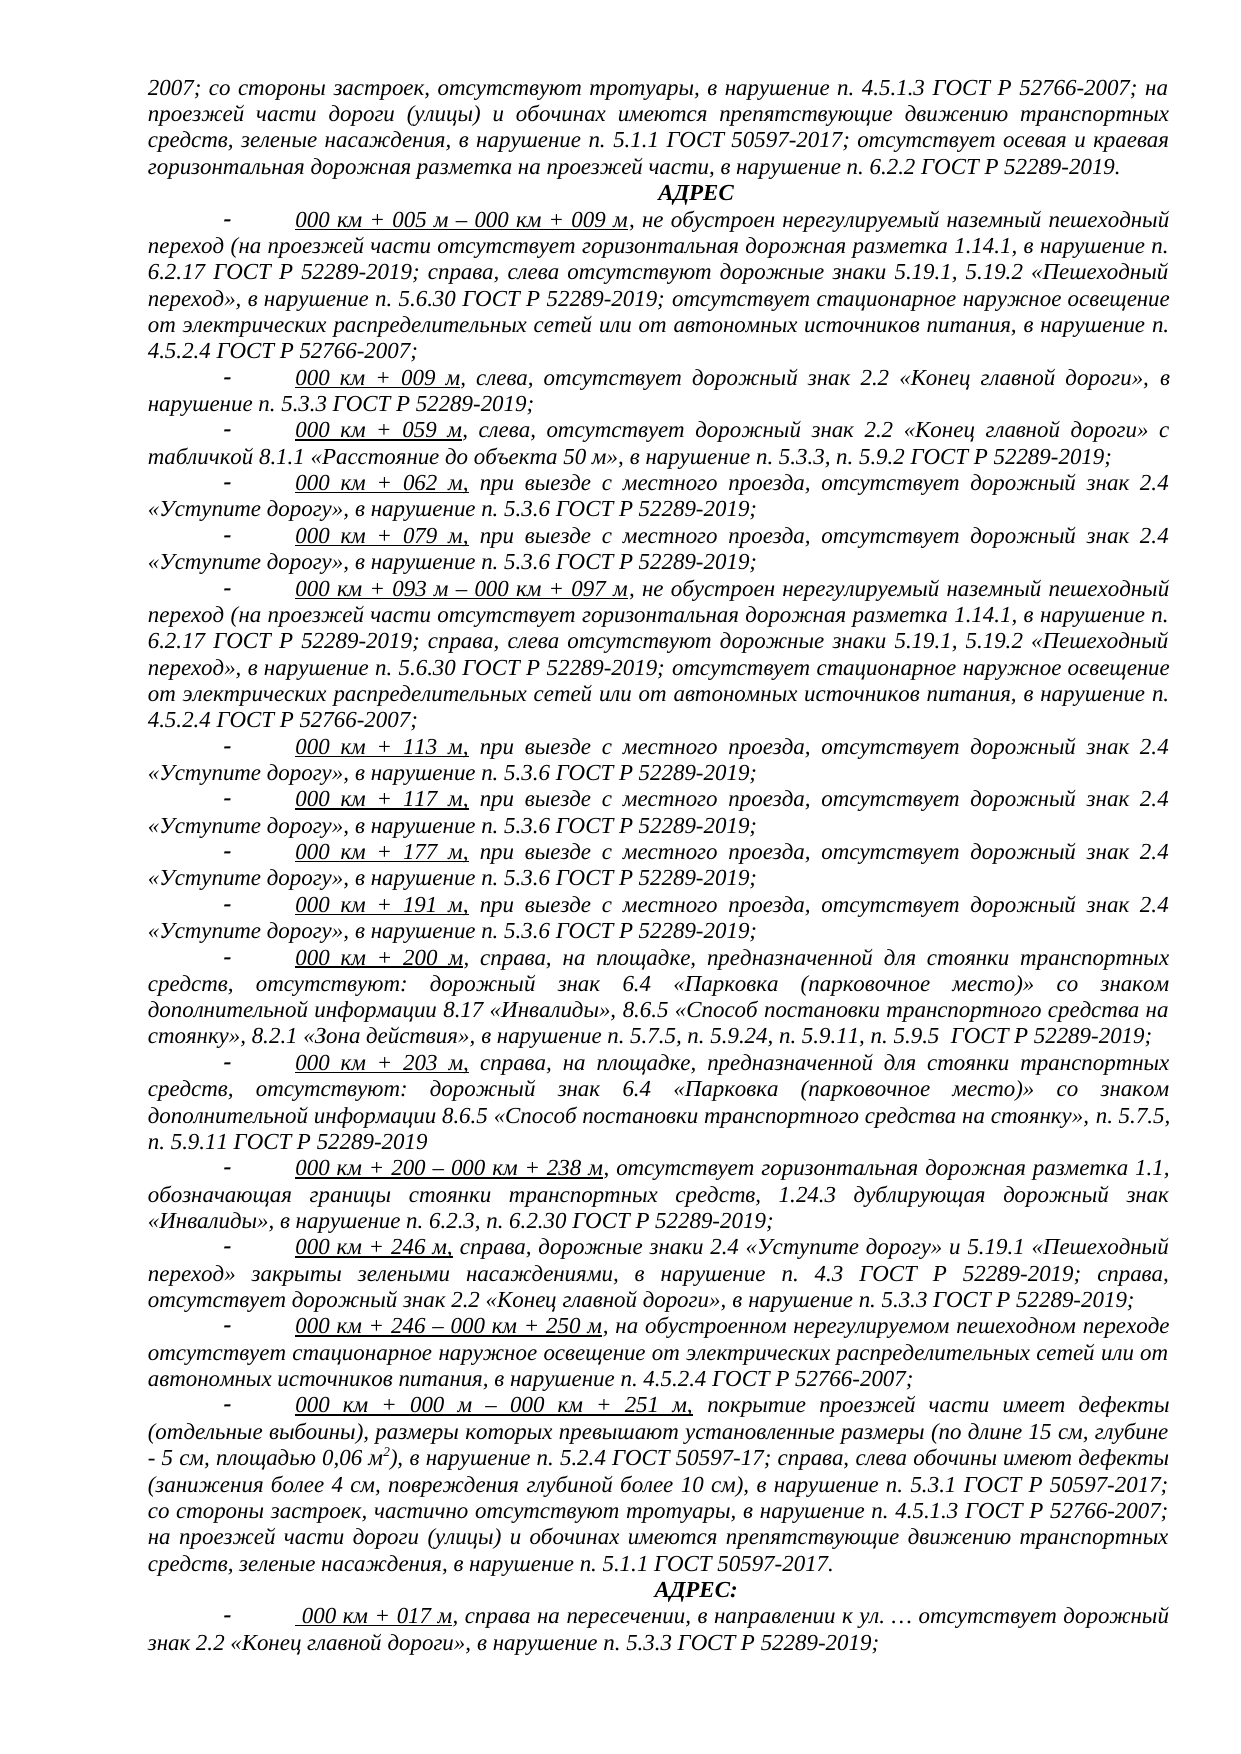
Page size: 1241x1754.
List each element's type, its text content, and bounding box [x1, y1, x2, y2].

text АДРЕС: [148, 1576, 1170, 1602]
list 000 км + 203 м, справа, на площадке, предназначенной для стоянки транспортных средств, отсутствуют: дорожный знак 6.4 «Парковка (парковочное место)» со знаком дополнительной информации 8.6.5 «Способ постановки транспортного средства на стоянку», п. 5.7.5, п. 5.9.11 ГОСТ Р 52289-2019 [148, 1049, 1170, 1154]
list 000 км + 117 м, при выезде с местного проезда, отсутствует дорожный знак 2.4 «Уступите дорогу», в нарушение п. 5.3.6 ГОСТ Р 52289-2019; [148, 785, 1170, 838]
list 000 км + 000 м – 000 км + 251 м, покрытие проезжей части имеет дефекты (отдельные выбоины), размеры которых превышают установленные размеры (по длине 15 см, глубине - 5 см, площадью 0,06 м2), в нарушение п. 5.2.4 ГОСТ 50597-17; справа, слева обочины имеют дефекты (занижения более 4 см, повреждения глубиной более 10 см), в нарушение п. 5.3.1 ГОСТ Р 50597-2017; со стороны застроек, частично отсутствуют тротуары, в нарушение п. 4.5.1.3 ГОСТ Р 52766-2007; на проезжей части дороги (улицы) и обочинах имеются препятствующие движению транспортных средств, зеленые насаждения, в нарушение п. 5.1.1 ГОСТ 50597-2017. [148, 1392, 1170, 1576]
list 000 км + 191 м, при выезде с местного проезда, отсутствует дорожный знак 2.4 «Уступите дорогу», в нарушение п. 5.3.6 ГОСТ Р 52289-2019; [148, 891, 1170, 943]
list 000 км + 246 – 000 км + 250 м, на обустроенном нерегулируемом пешеходном переходе отсутствует стационарное наружное освещение от электрических распределительных сетей или от автономных источников питания, в нарушение п. 4.5.2.4 ГОСТ Р 52766-2007; [148, 1312, 1170, 1392]
list 000 км + 200 – 000 км + 238 м, отсутствует горизонтальная дорожная разметка 1.1, обозначающая границы стоянки транспортных средств, 1.24.3 дублирующая дорожный знак «Инвалиды», в нарушение п. 6.2.3, п. 6.2.30 ГОСТ Р 52289-2019; [148, 1154, 1170, 1233]
list 000 км + 079 м, при выезде с местного проезда, отсутствует дорожный знак 2.4 «Уступите дорогу», в нарушение п. 5.3.6 ГОСТ Р 52289-2019; [148, 522, 1170, 574]
list 000 км + 246 м, справа, дорожные знаки 2.4 «Уступите дорогу» и 5.19.1 «Пешеходный переход» закрыты зелеными насаждениями, в нарушение п. 4.3 ГОСТ Р 52289-2019; справа, отсутствует дорожный знак 2.2 «Конец главной дороги», в нарушение п. 5.3.3 ГОСТ Р 52289-2019; [148, 1233, 1170, 1312]
text АДРЕС [148, 179, 1170, 206]
list 000 км + 017 м, справа на пересечении, в направлении к ул. … отсутствует дорожный знак 2.2 «Конец главной дороги», в нарушение п. 5.3.3 ГОСТ Р 52289-2019; [148, 1602, 1170, 1655]
list 000 км + 062 м, при выезде с местного проезда, отсутствует дорожный знак 2.4 «Уступите дорогу», в нарушение п. 5.3.6 ГОСТ Р 52289-2019; [148, 469, 1170, 522]
list 000 км + 059 м, слева, отсутствует дорожный знак 2.2 «Конец главной дороги» с табличкой 8.1.1 «Расстояние до объекта 50 м», в нарушение п. 5.3.3, п. 5.9.2 ГОСТ Р 52289-2019; [148, 416, 1170, 469]
list 000 км + 005 м – 000 км + 009 м, не обустроен нерегулируемый наземный пешеходный переход (на проезжей части отсутствует горизонтальная дорожная разметка 1.14.1, в нарушение п. 6.2.17 ГОСТ Р 52289-2019; справа, слева отсутствуют дорожные знаки 5.19.1, 5.19.2 «Пешеходный переход», в нарушение п. 5.6.30 ГОСТ Р 52289-2019; отсутствует стационарное наружное освещение от электрических распределительных сетей или от автономных источников питания, в нарушение п. 4.5.2.4 ГОСТ Р 52766-2007; [148, 206, 1170, 364]
list 000 км + 200 м, справа, на площадке, предназначенной для стоянки транспортных средств, отсутствуют: дорожный знак 6.4 «Парковка (парковочное место)» со знаком дополнительной информации 8.17 «Инвалиды», 8.6.5 «Способ постановки транспортного средства на стоянку», 8.2.1 «Зона действия», в нарушение п. 5.7.5, п. 5.9.24, п. 5.9.11, п. 5.9.5 ГОСТ Р 52289-2019; [148, 943, 1170, 1049]
list 000 км + 093 м – 000 км + 097 м, не обустроен нерегулируемый наземный пешеходный переход (на проезжей части отсутствует горизонтальная дорожная разметка 1.14.1, в нарушение п. 6.2.17 ГОСТ Р 52289-2019; справа, слева отсутствуют дорожные знаки 5.19.1, 5.19.2 «Пешеходный переход», в нарушение п. 5.6.30 ГОСТ Р 52289-2019; отсутствует стационарное наружное освещение от электрических распределительных сетей или от автономных источников питания, в нарушение п. 4.5.2.4 ГОСТ Р 52766-2007; [148, 574, 1170, 733]
list 000 км + 177 м, при выезде с местного проезда, отсутствует дорожный знак 2.4 «Уступите дорогу», в нарушение п. 5.3.6 ГОСТ Р 52289-2019; [148, 838, 1170, 891]
list 000 км + 113 м, при выезде с местного проезда, отсутствует дорожный знак 2.4 «Уступите дорогу», в нарушение п. 5.3.6 ГОСТ Р 52289-2019; [148, 733, 1170, 785]
list 000 км + 009 м, слева, отсутствует дорожный знак 2.2 «Конец главной дороги», в нарушение п. 5.3.3 ГОСТ Р 52289-2019; [148, 364, 1170, 416]
